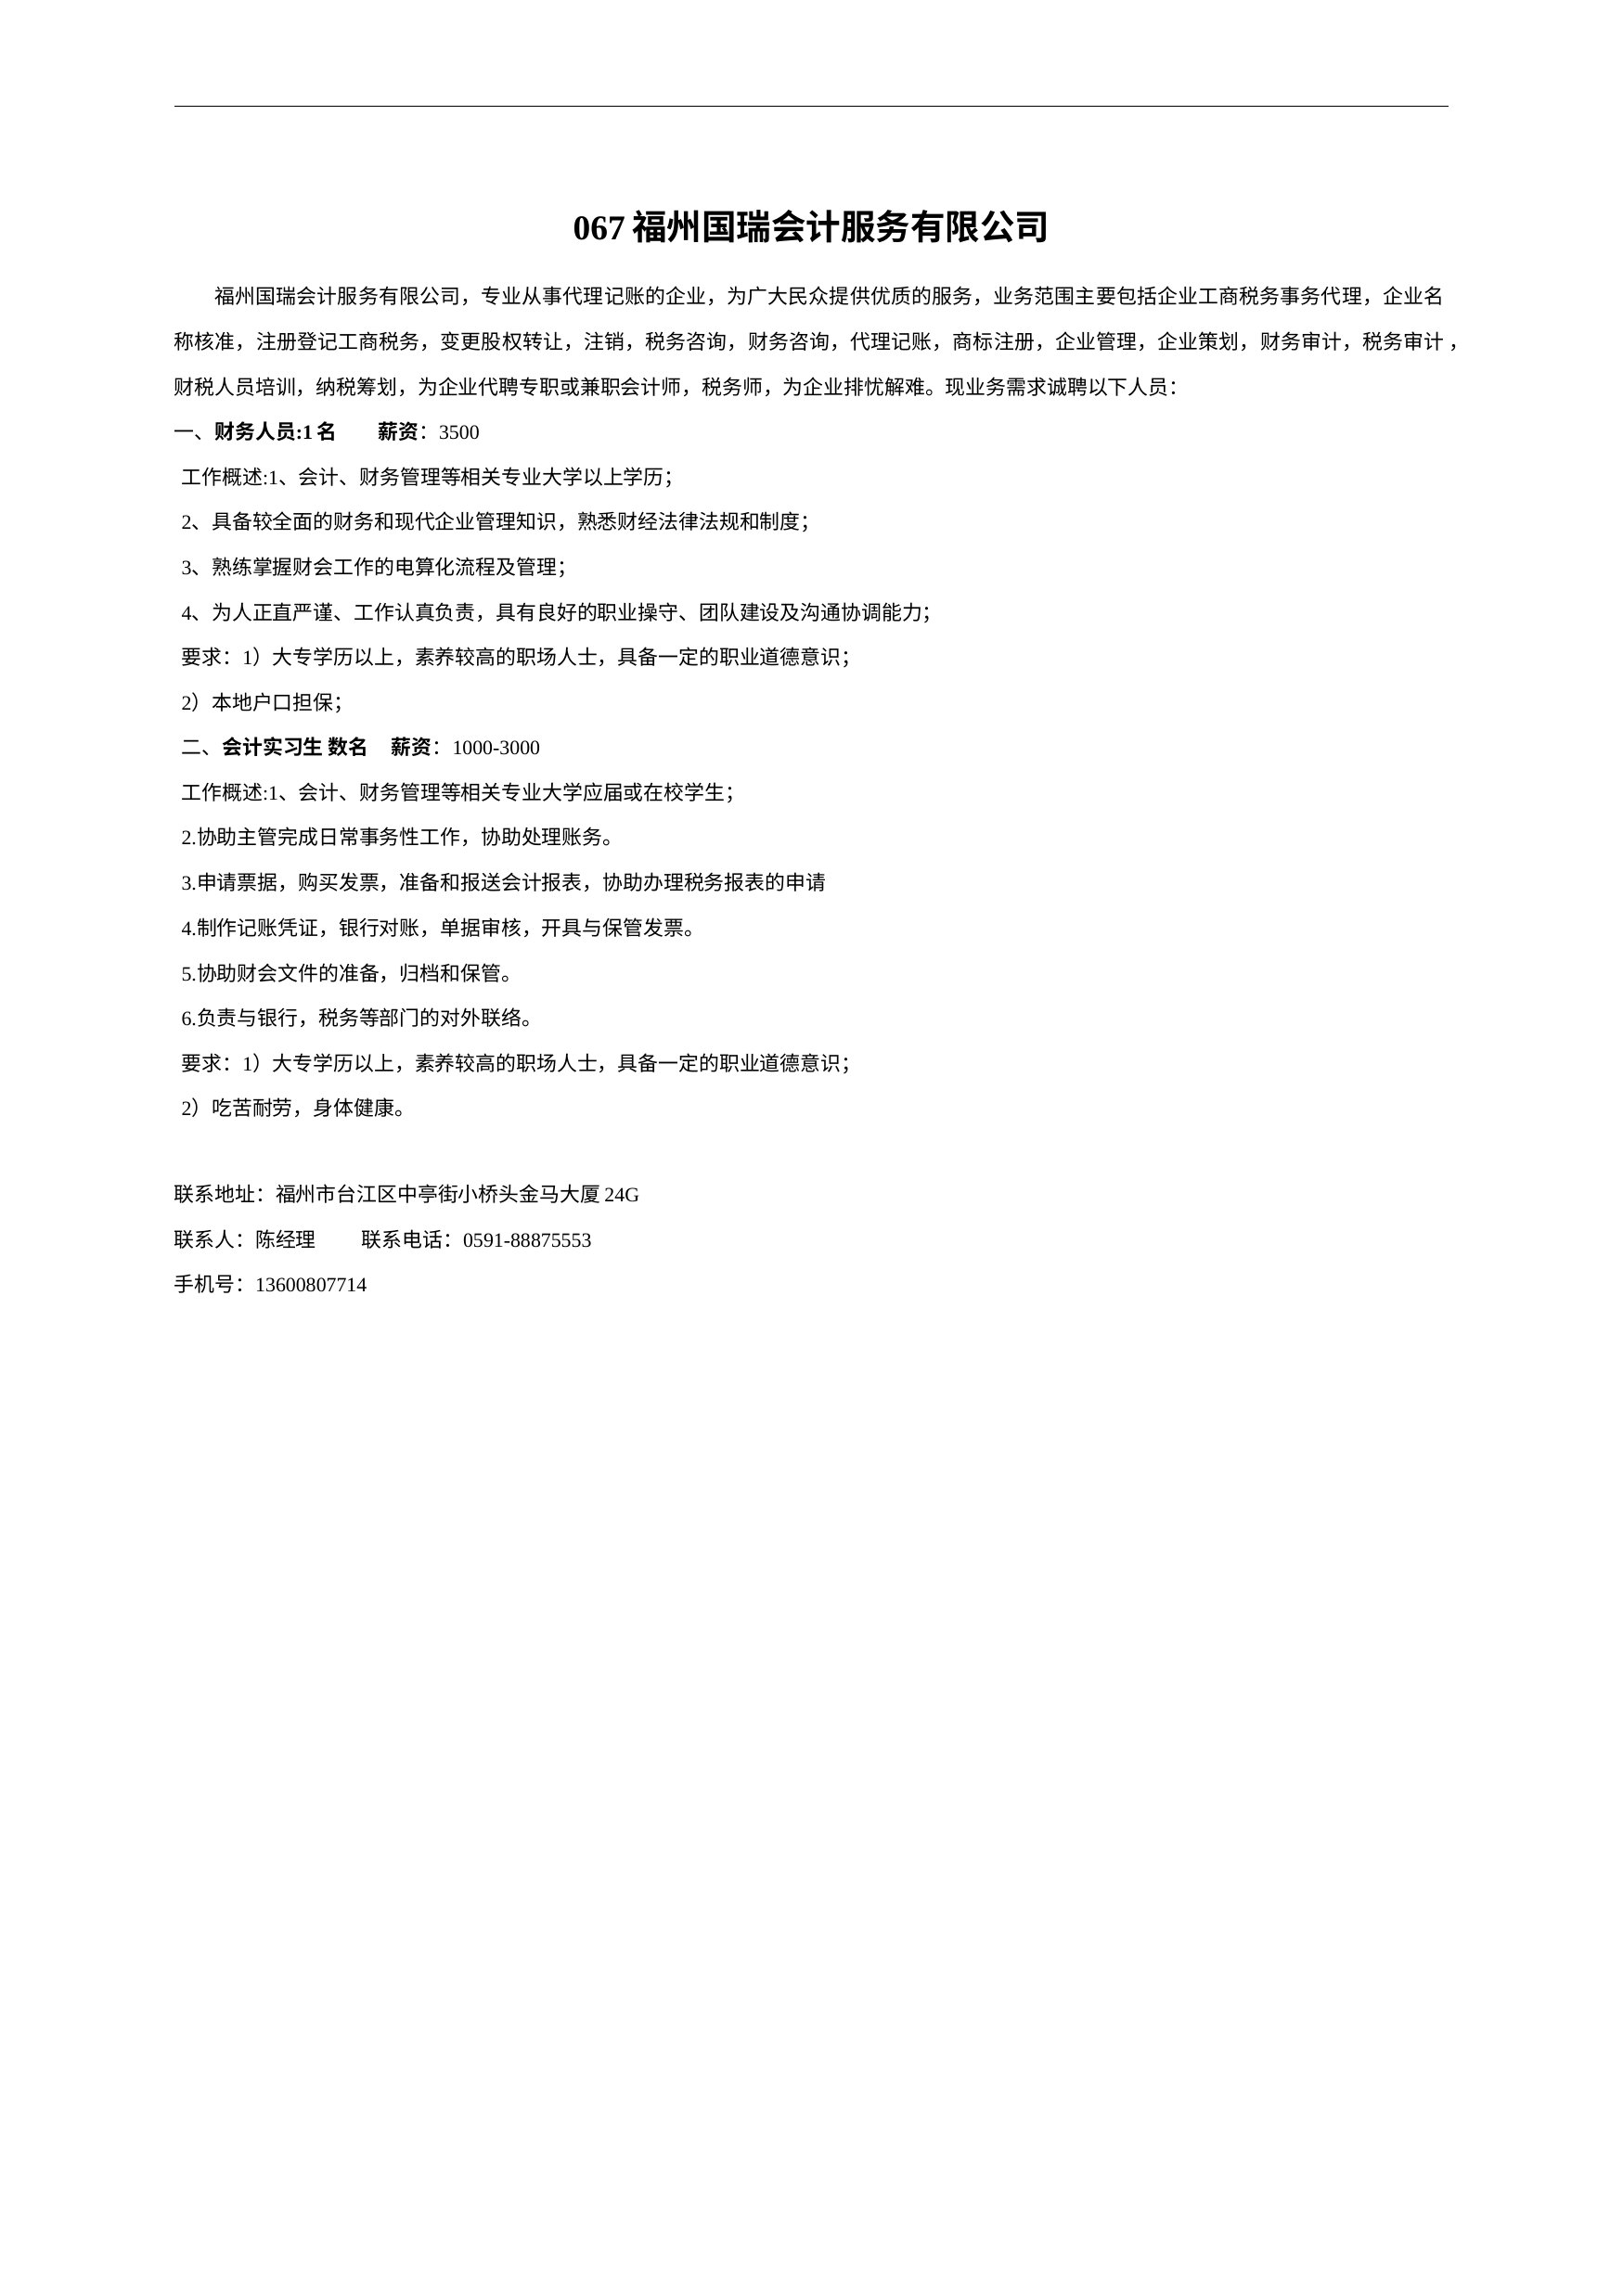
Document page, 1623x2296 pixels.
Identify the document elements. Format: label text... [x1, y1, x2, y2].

text 联系人：陈经理 联系电话：0591-88875553 [174, 1223, 1449, 1253]
text 二、会计实习生 数名 薪资：1000-3000 [181, 731, 1449, 761]
text 工作概述:1、会计、财务管理等相关专业大学以上学历； 2、具备较全面的财务和现代企业管理知识，熟悉财经法律法规和制度； 3、熟练掌握财会工作的电算化流程及管理； 4、为人正直严谨、工作认真负责，具有良好的职业操守、团队建设及沟通协调能力； [181, 460, 1449, 626]
text 福州国瑞会计服务有限公司，专业从事代理记账的企业，为广大民众提供优质的服务，业务范围主要包括企业工商税务事务代理，企业名称核准，注册登记工商税务，变更股权转让，注销，税务咨询，财务咨询，代理记账，商标注册，企业管理，企业策划，财务审计，税务审计，财税人员培训，纳税筹划，为企业代聘专职或兼职会计师，税务师，为企业排忧解难。现业务需求诚聘以下人员： [174, 280, 1449, 401]
text 067福州国瑞会计服务有限公司 [174, 195, 1449, 255]
text 要求：1）大专学历以上，素养较高的职场人士，具备一定的职业道德意识； [181, 1046, 1449, 1077]
text 工作概述:1、会计、财务管理等相关专业大学应届或在校学生； 2.协助主管完成日常事务性工作，协助处理账务。 3.申请票据，购买发票，准备和报送会计报表，协助办理税务报表的申请 4.制作记账凭证，银行对账，单据审核，开具与保管发票。 5.协助财会文件的准备，归档和保管。 6.负责与银行，税务等部门的对外联络。 [181, 776, 1449, 1032]
text 2）吃苦耐劳，身体健康。 [181, 1092, 1449, 1122]
text 要求：1）大专学历以上，素养较高的职场人士，具备一定的职业道德意识； 2）本地户口担保； [181, 641, 1449, 716]
text 一、财务人员:1名 薪资：3500 [174, 416, 1449, 445]
text 手机号：13600807714 [174, 1268, 1449, 1298]
text 联系地址：福州市台江区中亭街小桥头金马大厦24G [174, 1178, 1449, 1208]
